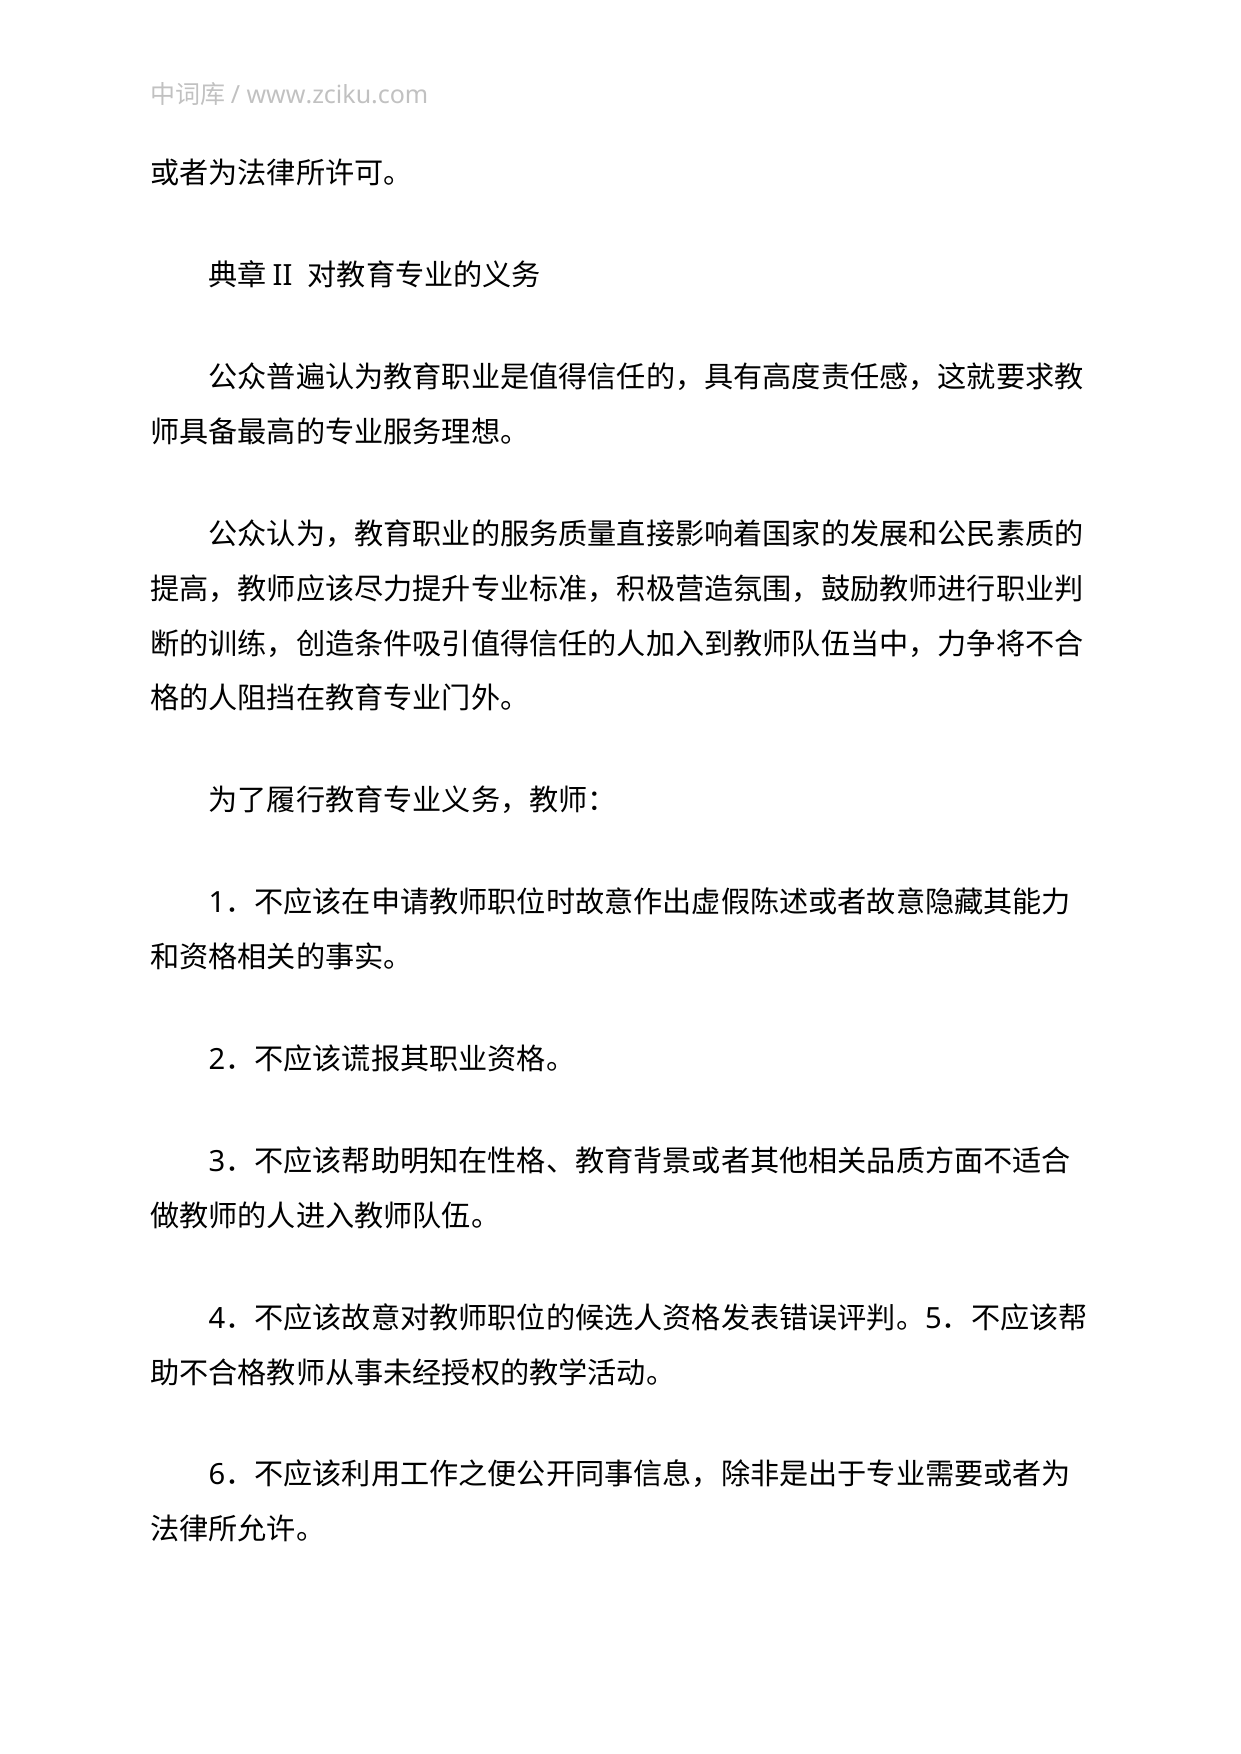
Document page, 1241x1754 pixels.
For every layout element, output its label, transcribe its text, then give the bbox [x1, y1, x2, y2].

text 6．不应该利用工作之便公开同事信息，除非是出于专业需要或者为法律所允许。 [150, 1451, 1090, 1548]
text 2．不应该谎报其职业资格。 [150, 1035, 1090, 1078]
text 公众认为，教育职业的服务质量直接影响着国家的发展和公民素质的提高，教师应该尽力提升专业标准，积极营造氛围，鼓励教师进行职业判断的训练，创造条件吸引值得信任的人加入到教师队伍当中，力争将不合格的人阻挡在教育专业门外。 [150, 510, 1090, 717]
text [150, 150, 1090, 192]
text 典章II 对教育专业的义务 [150, 252, 1090, 294]
text 公众普遍认为教育职业是值得信任的，具有高度责任感，这就要求教师具备最高的专业服务理想。 [150, 354, 1090, 451]
text 4．不应该故意对教师职位的候选人资格发表错误评判。5．不应该帮助不合格教师从事未经授权的教学活动。 [150, 1294, 1090, 1391]
text 1．不应该在申请教师职位时故意作出虚假陈述或者故意隐藏其能力和资格相关的事实。 [150, 879, 1090, 976]
text 3．不应该帮助明知在性格、教育背景或者其他相关品质方面不适合做教师的人进入教师队伍。 [150, 1137, 1090, 1235]
text 为了履行教育专业义务，教师： [150, 777, 1090, 819]
